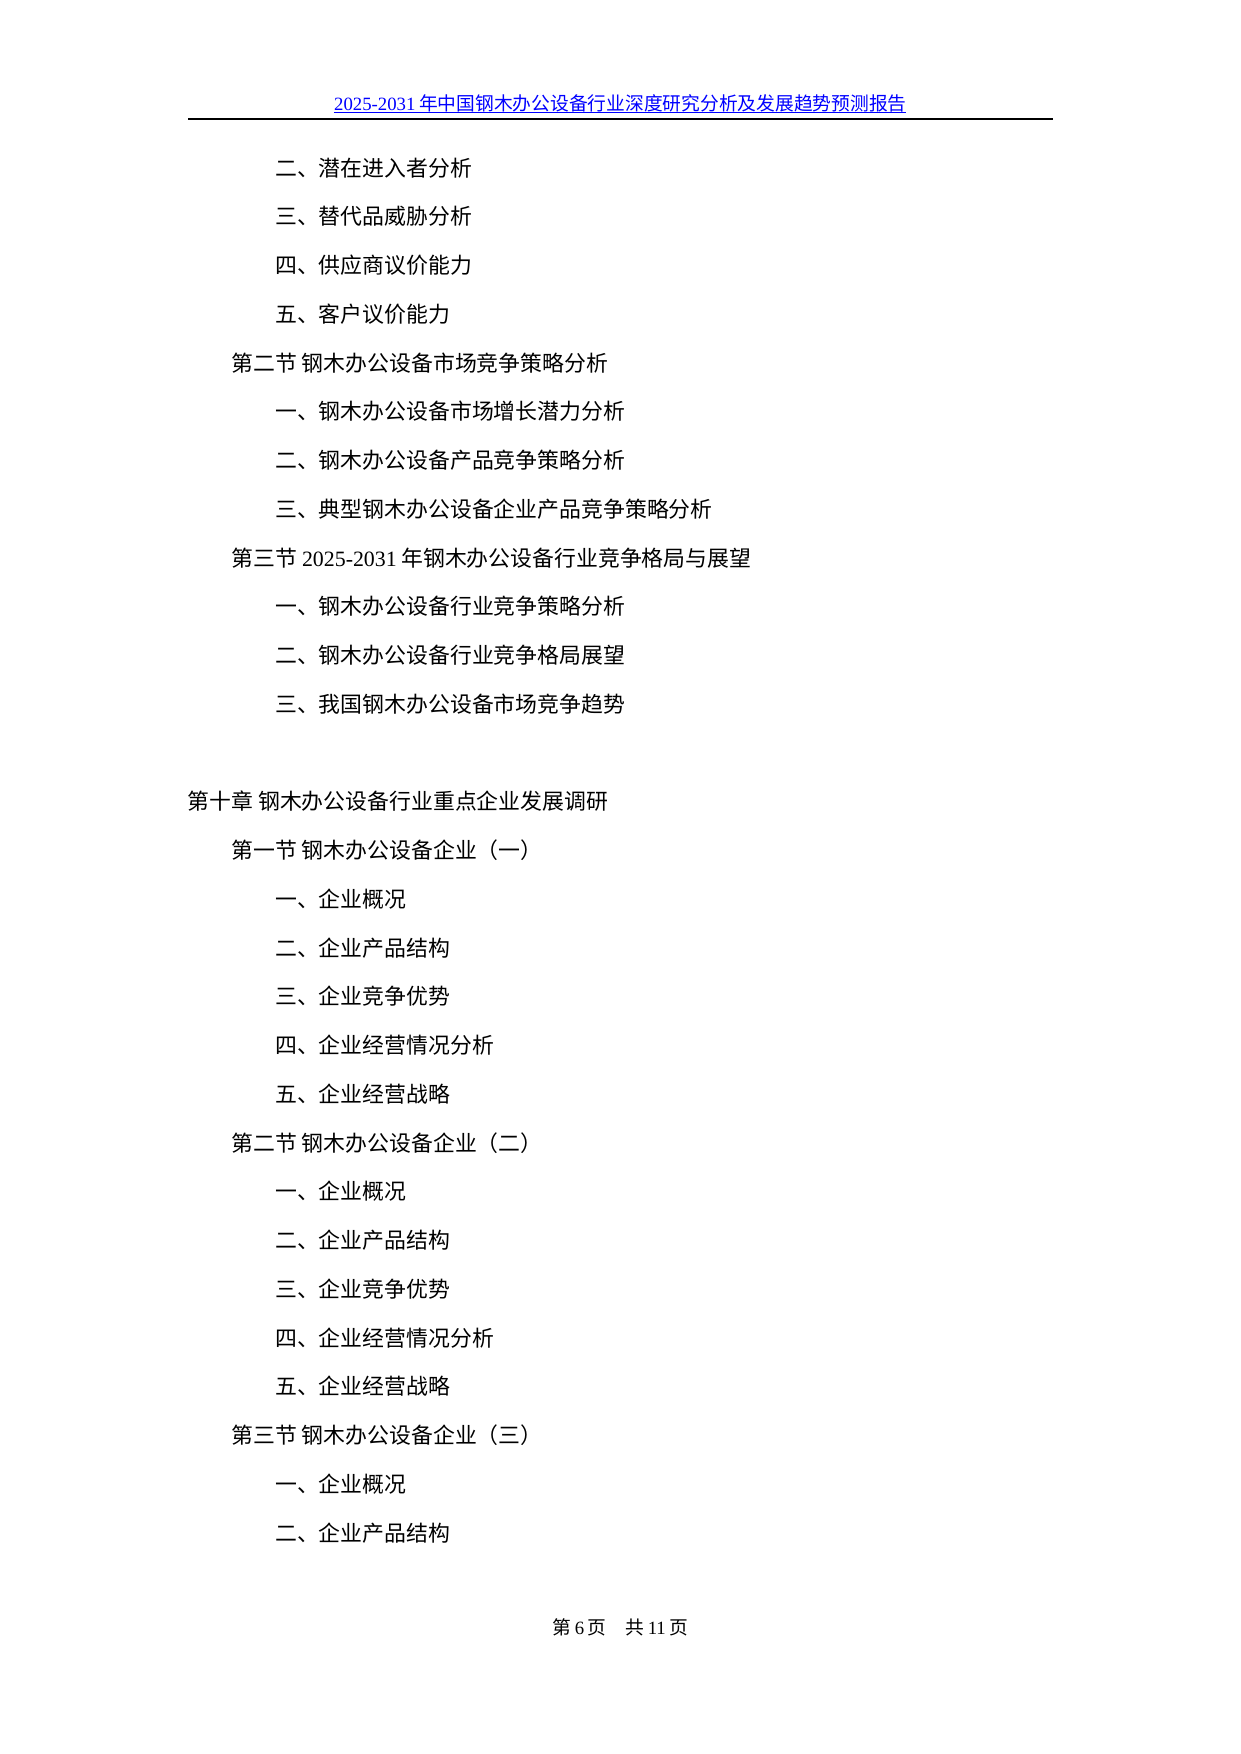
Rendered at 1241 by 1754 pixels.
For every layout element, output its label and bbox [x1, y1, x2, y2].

text [187, 150, 1053, 1548]
